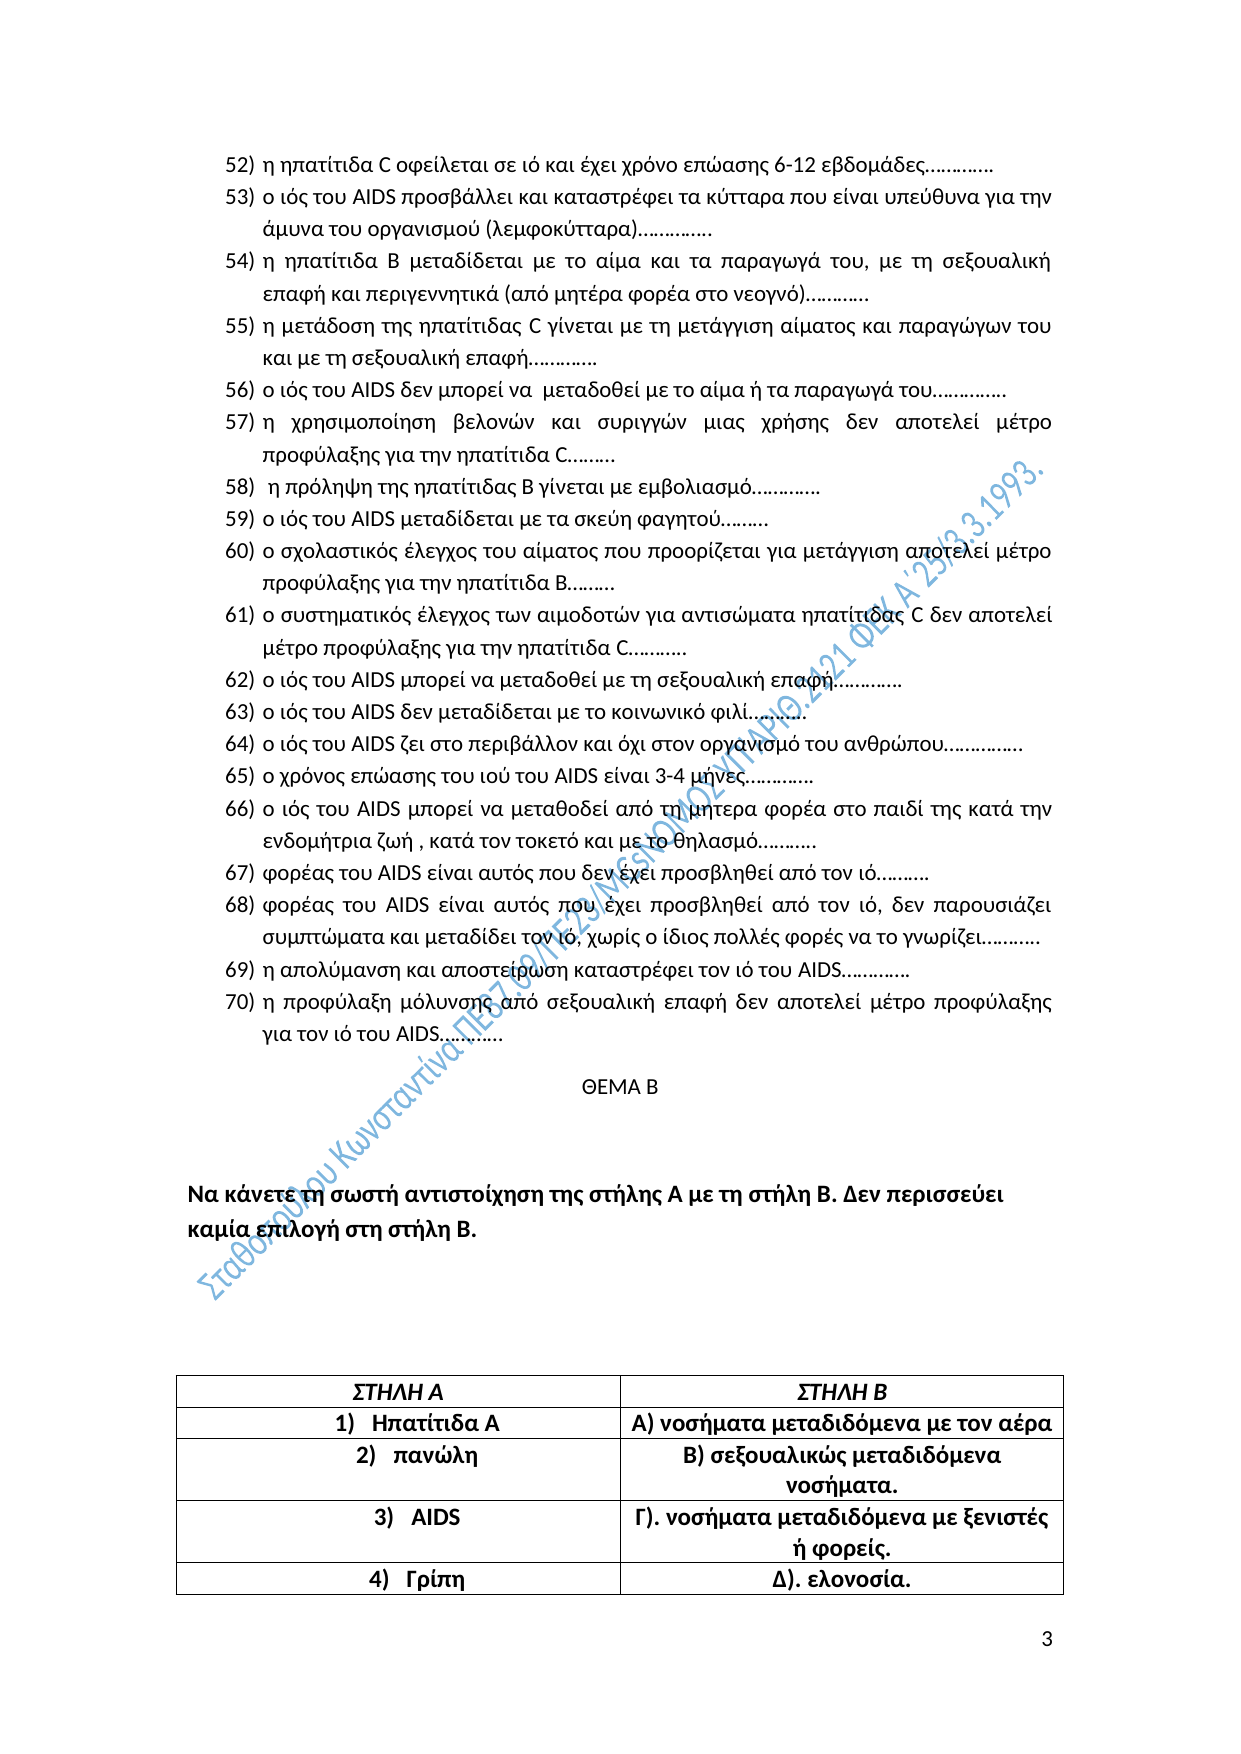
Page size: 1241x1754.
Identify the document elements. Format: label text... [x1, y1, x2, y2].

table_cell Γ). νοσήματα μεταδιδόμενα με ξενιστές ή φορείς. [621, 1501, 1063, 1562]
list ο ιός του AIDS μεταδίδεται με τα σκεύη φαγητού……… [225, 504, 1053, 532]
table_cell Δ). ελονοσία. [621, 1563, 1063, 1594]
list ο ιός του AIDS ζει στο περιβάλλον και όχι στον οργανισμό του ανθρώπου…………… [225, 729, 1053, 757]
table_header ΣΤΗΛΗ Β [621, 1376, 1063, 1407]
list η ηπατίτιδα C οφείλεται σε ιό και έχει χρόνο επώασης 6-12 εβδομάδες…………. [225, 150, 1053, 178]
text Να κάνετε τη σωστή αντιστοίχηση της στήλης Α με τη στήλη Β. Δεν περισσεύει καμία επιλογή στη στήλη Β. [187, 1178, 1053, 1244]
list ο σχολαστικός έλεγχος του αίματος που προορίζεται για μετάγγιση αποτελεί μέτρο προφύλαξης για την ηπατίτιδα Β……… [225, 536, 1053, 596]
list ο ιός του AIDS δεν μεταδίδεται με το κοινωνικό φιλί……….. [225, 697, 1053, 725]
list ο ιός του AIDS προσβάλλει και καταστρέφει τα κύτταρα που είναι υπεύθυνα για την άμυνα του οργανισμού (λεμφοκύτταρα)………….. [225, 182, 1053, 242]
list η μετάδοση της ηπατίτιδας C γίνεται με τη μετάγγιση αίματος και παραγώγων του και με τη σεξουαλική επαφή…………. [225, 311, 1053, 371]
table_cell πανώλη [177, 1439, 620, 1500]
list η πρόληψη της ηπατίτιδας Β γίνεται με εμβολιασμό…………. [225, 472, 1053, 500]
text ΘΕΜΑ Β [187, 1072, 1053, 1100]
list ο ιός του AIDS μπορεί να μεταδοθεί με τη σεξουαλική επαφή…………. [225, 665, 1053, 693]
table_cell AIDS [177, 1501, 620, 1562]
list ο ιός του AIDS μπορεί να μεταθοδεί από τη μητερα φορέα στο παιδί της κατά την ενδομήτρια ζωή , κατά τον τοκετό και με το θηλασμό……….. [225, 794, 1053, 854]
list ο χρόνος επώασης του ιού του AIDS είναι 3-4 μήνες…………. [225, 762, 1053, 789]
table_cell Α) νοσήματα μεταδιδόμενα με τον αέρα [621, 1408, 1063, 1438]
list ο ιός του AIDS δεν μπορεί να μεταδοθεί με το αίμα ή τα παραγωγά του………….. [225, 375, 1053, 403]
list φορέας του AIDS είναι αυτός που έχει προσβληθεί από τον ιό, δεν παρουσιάζει συμπτώματα και μεταδίδει τον ιό, χωρίς ο ίδιος πολλές φορές να το γνωρίζει……….. [225, 890, 1053, 951]
list ο συστηματικός έλεγχος των αιμοδοτών για αντισώματα ηπατίτιδας C δεν αποτελεί μέτρο προφύλαξης για την ηπατίτιδα C……….. [225, 601, 1053, 661]
list η ηπατίτιδα Β μεταδίδεται με το αίμα και τα παραγωγά του, με τη σεξουαλική επαφή και περιγεννητικά (από μητέρα φορέα στο νεογνό)………… [225, 247, 1053, 307]
table_cell Β) σεξουαλικώς μεταδιδόμενα νοσήματα. [621, 1439, 1063, 1500]
list φορέας του AIDS είναι αυτός που δεν έχει προσβληθεί από τον ιό………. [225, 858, 1053, 886]
table_header ΣΤΗΛΗ Α [177, 1376, 620, 1407]
list η προφύλαξη μόλυνσης από σεξουαλική επαφή δεν αποτελεί μέτρο προφύλαξης για τον ιό του AIDS………… [225, 987, 1053, 1047]
list η χρησιμοποίηση βελονών και συριγγών μιας χρήσης δεν αποτελεί μέτρο προφύλαξης για την ηπατίτιδα C……… [225, 407, 1053, 468]
list η απολύμανση και αποστείρωση καταστρέφει τον ιό του AIDS…………. [225, 955, 1053, 983]
table_cell Ηπατίτιδα Α [177, 1408, 620, 1438]
table_cell Γρίπη [177, 1563, 620, 1594]
